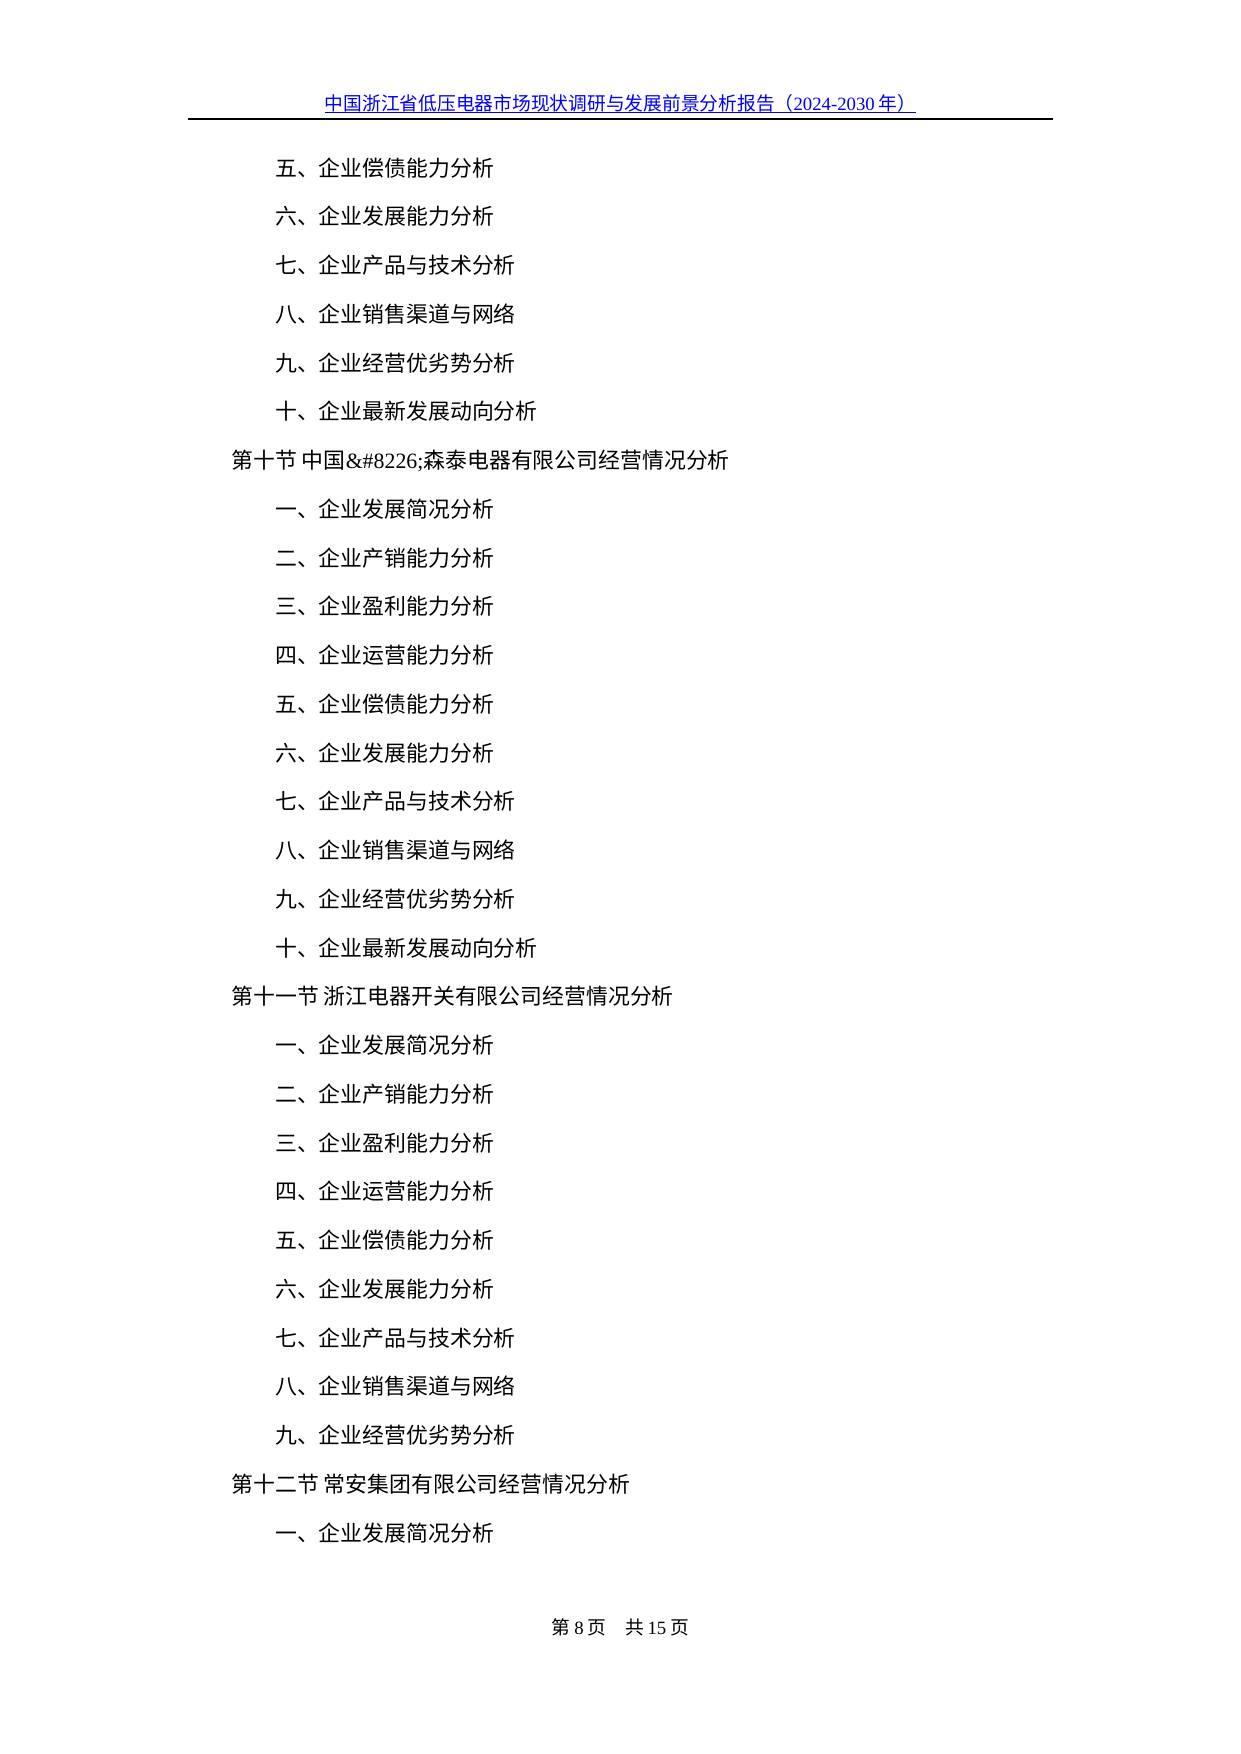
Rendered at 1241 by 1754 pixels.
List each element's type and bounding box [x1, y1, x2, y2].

text [187, 150, 1053, 1548]
